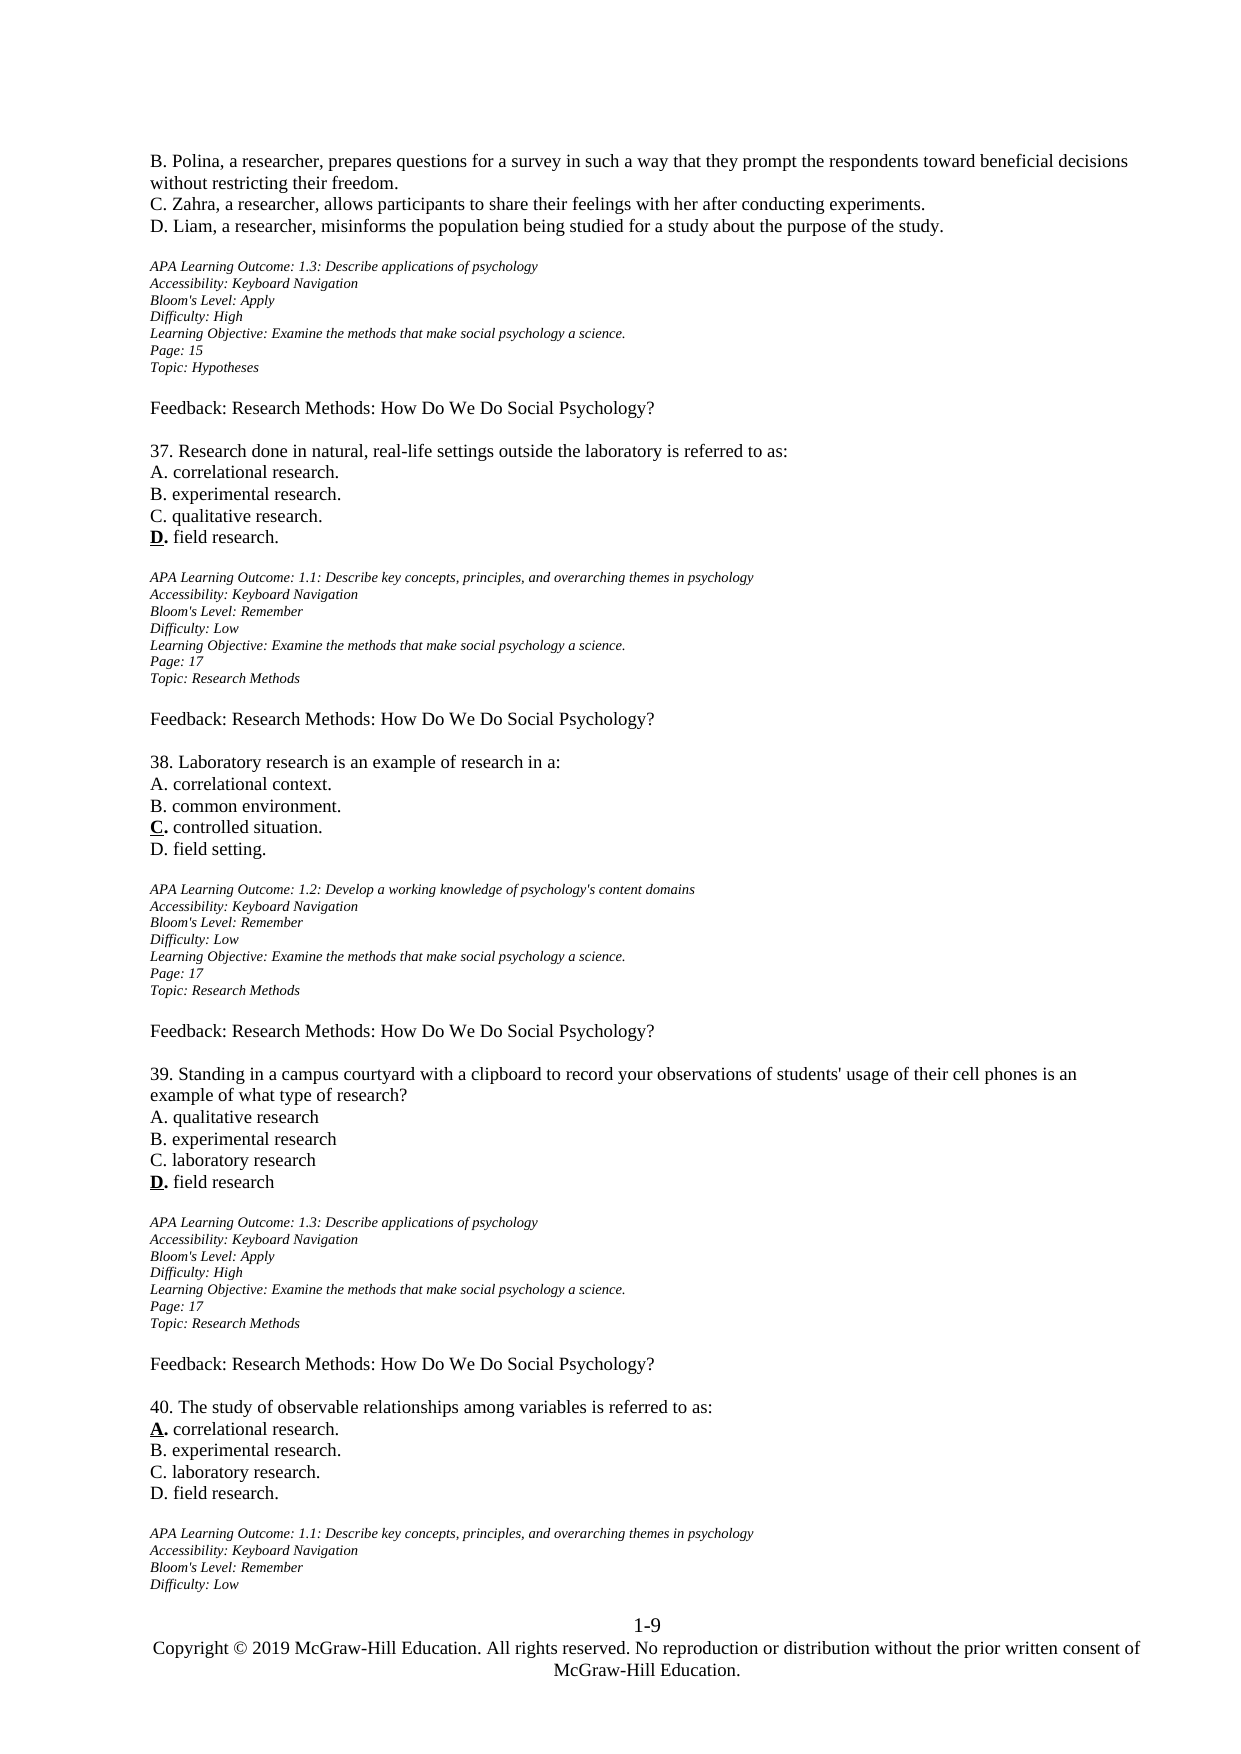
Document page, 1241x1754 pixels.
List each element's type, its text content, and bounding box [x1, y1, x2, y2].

text Learning Objective: Examine the methods that make social psychology a science. [150, 948, 1144, 964]
text A. correlational research. [150, 461, 1144, 483]
text Learning Objective: Examine the methods that make social psychology a science. [150, 636, 1144, 653]
text Page: 17 [150, 964, 1144, 981]
text Accessibility: Keyboard Navigation [150, 897, 1144, 914]
text A. qualitative research [150, 1106, 1144, 1127]
text Feedback: Research Methods: How Do We Do Social Psychology? [150, 1020, 1144, 1041]
text Feedback: Research Methods: How Do We Do Social Psychology? [150, 708, 1144, 730]
text Bloom's Level: Remember [150, 914, 1144, 931]
text C. qualitative research. [150, 504, 1144, 526]
text C. controlled situation. [150, 816, 1144, 838]
text Bloom's Level: Apply [150, 1247, 1144, 1264]
text Feedback: Research Methods: How Do We Do Social Psychology? [150, 397, 1144, 418]
text Learning Objective: Examine the methods that make social psychology a science. [150, 1281, 1144, 1298]
text 38. Laboratory research is an example of research in a: [150, 751, 1144, 773]
text 39. Standing in a campus courtyard with a clipboard to record your observations of students' usage of their cell phones is an example of what type of research? [150, 1063, 1144, 1106]
text Topic: Hypotheses [150, 358, 1144, 375]
text Difficulty: Low [150, 1576, 1144, 1592]
text Page: 17 [150, 1298, 1144, 1314]
text Page: 15 [150, 342, 1144, 358]
text 37. Research done in natural, real-life settings outside the laboratory is referred to as: [150, 440, 1144, 461]
text Accessibility: Keyboard Navigation [150, 586, 1144, 603]
text D. field research APA Learning Outcome: 1.3: Describe applications of psychology [150, 1171, 1144, 1231]
text A. correlational research. [150, 1417, 1144, 1439]
text A. correlational context. [150, 773, 1144, 794]
text Page: 17 [150, 653, 1144, 670]
text Feedback: Research Methods: How Do We Do Social Psychology? [150, 1353, 1144, 1374]
text Difficulty: Low [150, 931, 1144, 948]
text Topic: Research Methods [150, 670, 1144, 687]
text D. field research. APA Learning Outcome: 1.1: Describe key concepts, principles, and overarching themes in psychology [150, 1482, 1144, 1542]
text C. laboratory research [150, 1149, 1144, 1171]
text Accessibility: Keyboard Navigation [150, 274, 1144, 291]
text Bloom's Level: Apply [150, 291, 1144, 308]
text B. common environment. [150, 794, 1144, 816]
text Topic: Research Methods [150, 981, 1144, 998]
text Learning Objective: Examine the methods that make social psychology a science. [150, 325, 1144, 342]
text Accessibility: Keyboard Navigation [150, 1231, 1144, 1247]
text 40. The study of observable relationships among variables is referred to as: [150, 1396, 1144, 1417]
text B. experimental research. [150, 483, 1144, 504]
text B. experimental research [150, 1127, 1144, 1149]
text B. experimental research. [150, 1439, 1144, 1461]
text C. laboratory research. [150, 1461, 1144, 1482]
text Topic: Research Methods [150, 1314, 1144, 1331]
text C. Zahra, a researcher, allows participants to share their feelings with her after conducting experiments. [150, 193, 1144, 215]
text Difficulty: High [150, 1264, 1144, 1281]
text B. Polina, a researcher, prepares questions for a survey in such a way that they prompt the respondents toward beneficial decisions without restricting their freedom. [150, 150, 1144, 193]
text Difficulty: High [150, 308, 1144, 325]
text Accessibility: Keyboard Navigation [150, 1542, 1144, 1559]
text D. field setting. APA Learning Outcome: 1.2: Develop a working knowledge of psychology's content domains [150, 838, 1144, 897]
text Difficulty: Low [150, 619, 1144, 636]
text Bloom's Level: Remember [150, 1559, 1144, 1576]
text Bloom's Level: Remember [150, 603, 1144, 619]
text D. Liam, a researcher, misinforms the population being studied for a study about the purpose of the study. APA Learning Outcome: 1.3: Describe applications of psychology [150, 215, 1144, 274]
text D. field research. APA Learning Outcome: 1.1: Describe key concepts, principles, and overarching themes in psychology [150, 526, 1144, 586]
